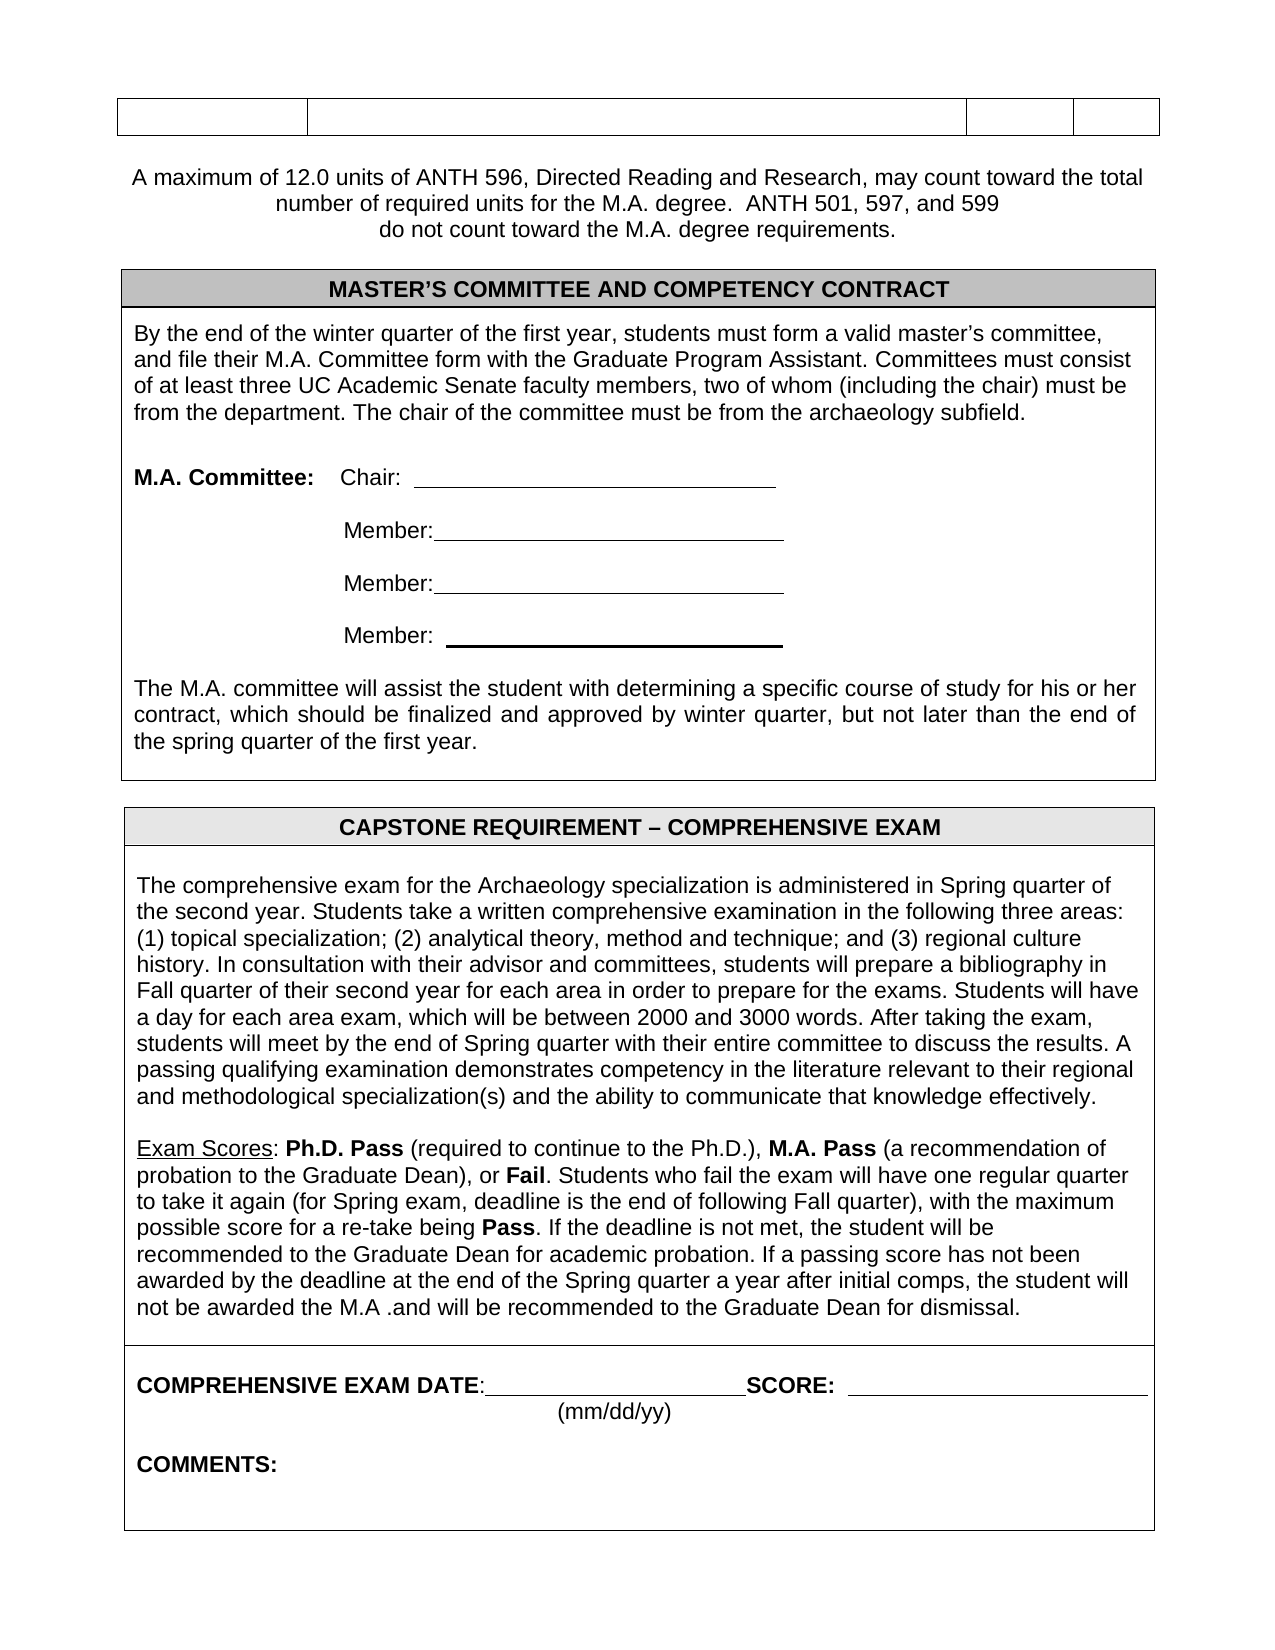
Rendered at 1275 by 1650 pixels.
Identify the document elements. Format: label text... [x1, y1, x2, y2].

table_cell COMPREHENSIVE EXAM DATE: SCORE: (mm/dd/yy) COMMENTS: [125, 1346, 1154, 1529]
table_cell The comprehensive exam for the Archaeology specialization is administered in Spring quarter of the second year. Students take a written comprehensive examination in the following three areas: (1) topical specialization; (2) analytical theory, method and technique; and (3) regional culture history. In consultation with their advisor and committees, students will prepare a bibliography in Fall quarter of their second year for each area in order to prepare for the exams. Students will have a day for each area exam, which will be between 2000 and 3000 words. After taking the exam, students will meet by the end of Spring quarter with their entire committee to discuss the results. A passing qualifying examination demonstrates competency in the literature relevant to their regional and methodological specialization(s) and the ability to communicate that knowledge effectively. Exam Scores: Ph.D. Pass (required to continue to the Ph.D.), M.A. Pass (a recommendation of probation to the Graduate Dean), or Fail. Students who fail the exam will have one regular quarter to take it again (for Spring exam, deadline is the end of following Fall quarter), with the maximum possible score for a re-take being Pass. If the deadline is not met, the student will be recommended to the Graduate Dean for academic probation. If a passing score has not been awarded by the deadline at the end of the Spring quarter a year after initial comps, the student will not be awarded the M.A .and will be recommended to the Graduate Dean for dismissal. [125, 846, 1154, 1345]
table_header CAPSTONE REQUIREMENT – COMPREHENSIVE EXAM [125, 808, 1154, 844]
table_header MASTER’S COMMITTEE AND COMPETENCY CONTRACT [122, 270, 1155, 306]
text A maximum of 12.0 units of ANTH 596, Directed Reading and Research, may count toward the total number of required units for the M.A. degree. ANTH 501, 597, and 599 [106, 163, 1168, 216]
table_header [118, 99, 307, 135]
table_cell By the end of the winter quarter of the first year, students must form a valid master’s committee, and file their M.A. Committee form with the Graduate Program Assistant. Committees must consist of at least three UC Academic Senate faculty members, two of whom (including the chair) must be from the department. The chair of the committee must be from the archaeology subfield. M.A. Committee: Chair: Member: Member: Member: The M.A. committee will assist the student with determining a specific course of study for his or her contract, which should be finalized and approved by winter quarter, but not later than the end of the spring quarter of the first year. [122, 308, 1155, 779]
text do not count toward the M.A. degree requirements. [106, 216, 1169, 242]
table_header [308, 99, 966, 135]
table_header [967, 99, 1073, 135]
table_header [1074, 99, 1159, 135]
